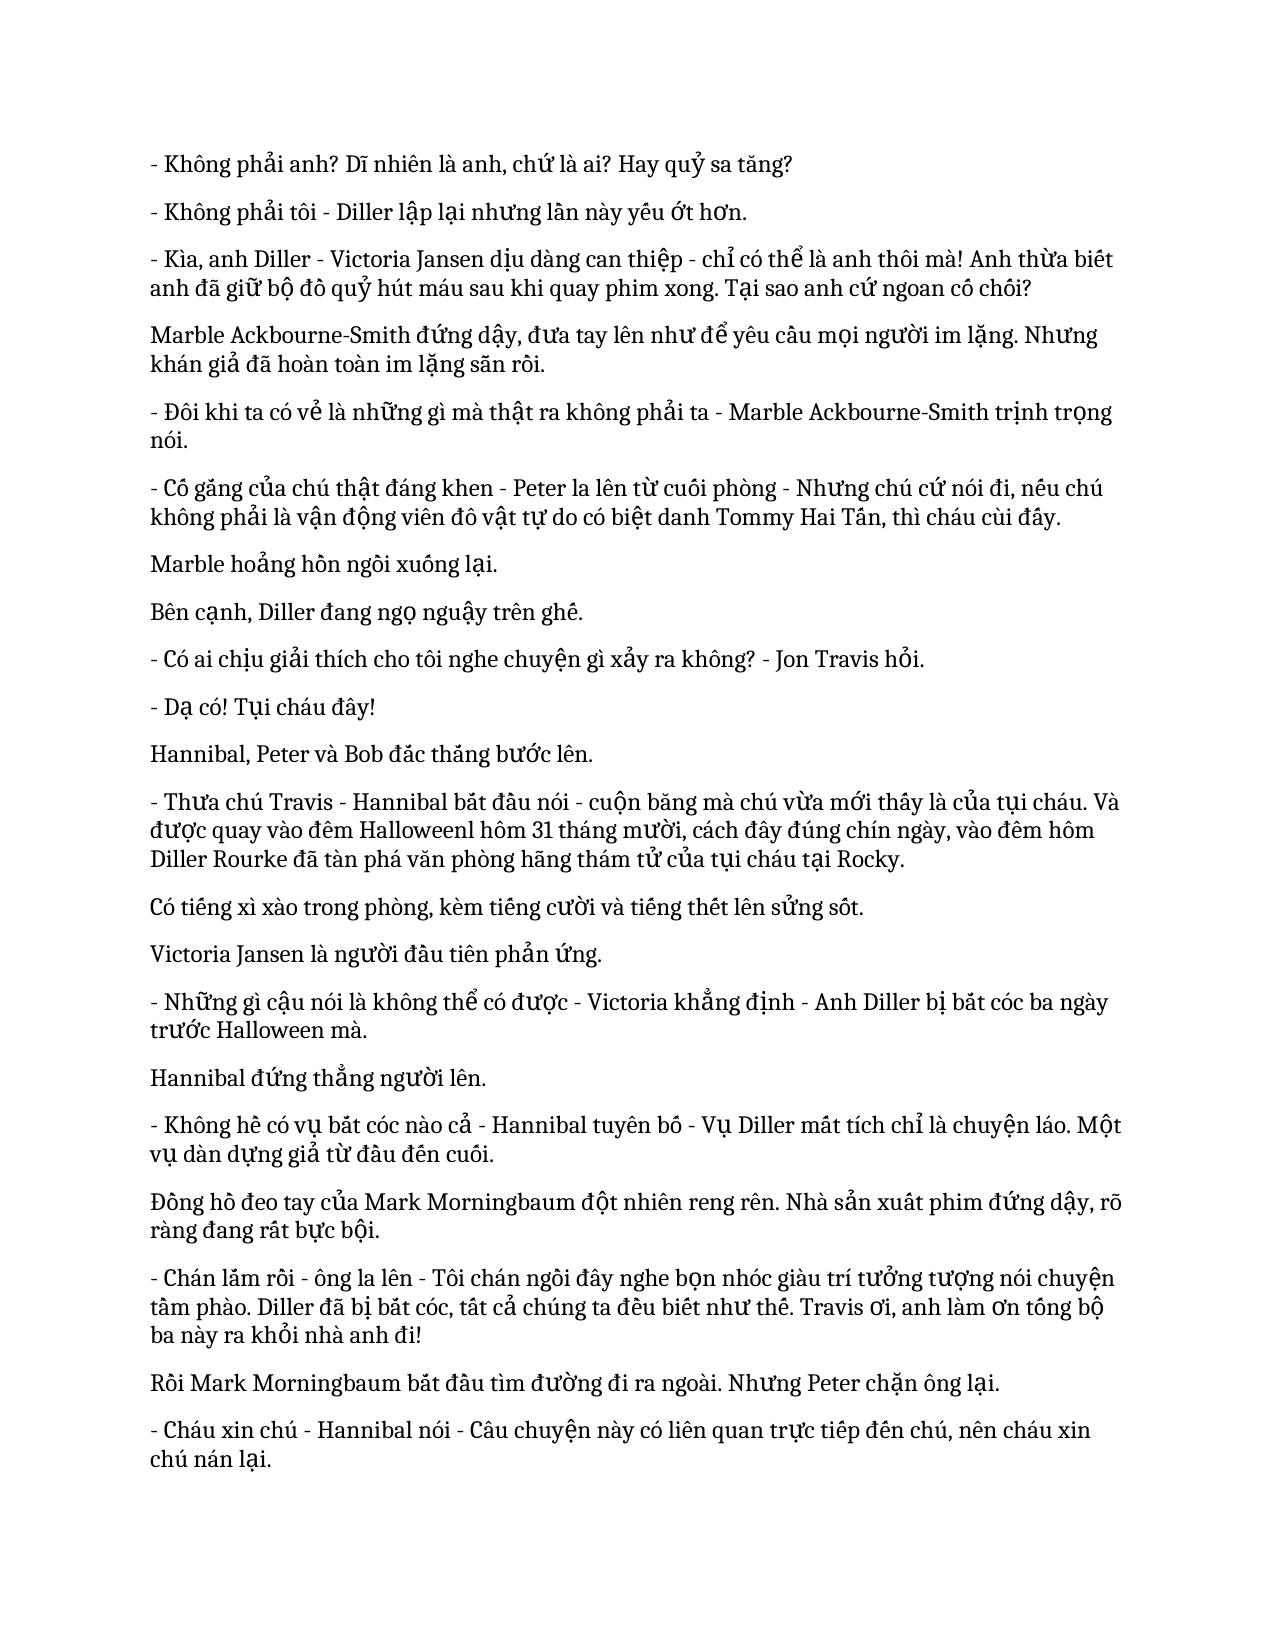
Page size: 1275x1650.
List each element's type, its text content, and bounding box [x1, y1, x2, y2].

text - Không phải tôi - Diller lập lại nhưng lần này yếu ớt hơn. [150, 197, 1125, 226]
text - Thưa chú Travis - Hannibal bắt đầu nói - cuộn băng mà chú vừa mới thấy là của tụi cháu. Và được quay vào đêm Halloweenl hôm 31 tháng mười, cách đây đúng chín ngày, vào đêm hôm Diller Rourke đã tàn phá văn phòng hãng thám tử của tụi cháu tại Rocky. [150, 787, 1125, 874]
text Có tiếng xì xào trong phòng, kèm tiếng cười và tiếng thết lên sửng sốt. [150, 892, 1125, 921]
text - Đôi khi ta có vẻ là những gì mà thật ra không phải ta - Marble Ackbourne-Smith trịnh trọng nói. [150, 397, 1125, 455]
text Marble Ackbourne-Smith đứng dậy, đưa tay lên như để yêu cầu mọi người im lặng. Nhưng khán giả đã hoàn toàn im lặng sẵn rồi. [150, 321, 1125, 379]
text Hannibal, Peter và Bob đắc thắng bước lên. [150, 740, 1125, 769]
text - Kìa, anh Diller - Victoria Jansen dịu dàng can thiệp - chỉ có thể là anh thôi mà! Anh thừa biết anh đã giữ bộ đồ quỷ hút máu sau khi quay phim xong. Tại sao anh cứ ngoan cố chối? [150, 245, 1125, 302]
text - Không hề có vụ bắt cóc nào cả - Hannibal tuyên bố - Vụ Diller mất tích chỉ là chuyện láo. Một vụ dàn dựng giả từ đầu đến cuối. [150, 1111, 1125, 1169]
text - Không phải anh? Dĩ nhiên là anh, chứ là ai? Hay quỷ sa tăng? [150, 150, 1125, 179]
text Rồi Mark Morningbaum bắt đầu tìm đường đi ra ngoài. Nhưng Peter chặn ông lại. [150, 1369, 1125, 1397]
text - Có ai chịu giải thích cho tôi nghe chuyện gì xảy ra không? - Jon Travis hỏi. [150, 645, 1125, 674]
text Victoria Jansen là người đầu tiên phản ứng. [150, 940, 1125, 969]
text - Cháu xin chú - Hannibal nói - Câu chuyện này có liên quan trực tiếp đến chú, nên cháu xin chú nán lại. [150, 1416, 1125, 1474]
text - Những gì cậu nói là không thể có được - Victoria khẳng định - Anh Diller bị bắt cóc ba ngày trước Halloween mà. [150, 987, 1125, 1045]
text Đồng hồ đeo tay của Mark Morningbaum đột nhiên reng rên. Nhà sản xuất phim đứng dậy, rõ ràng đang rất bực bội. [150, 1187, 1125, 1245]
text Bên cạnh, Diller đang ngọ nguậy trên ghế. [150, 597, 1125, 626]
text Hannibal đứng thẳng người lên. [150, 1064, 1125, 1092]
text - Cố gắng của chú thật đáng khen - Peter la lên từ cuối phòng - Nhưng chú cứ nói đi, nếu chú không phải là vận động viên đô vật tự do có biệt danh Tommy Hai Tấn, thì cháu cùi đấy. [150, 474, 1125, 531]
text - Dạ có! Tụi cháu đây! [150, 692, 1125, 721]
text Marble hoảng hồn ngồi xuống lại. [150, 550, 1125, 579]
text - Chán lắm rồi - ông la lên - Tôi chán ngồi đây nghe bọn nhóc giàu trí tưởng tượng nói chuyện tầm phào. Diller đã bị bắt cóc, tất cả chúng ta đều biết như thế. Travis ơi, anh làm ơn tống bộ ba này ra khỏi nhà anh đi! [150, 1264, 1125, 1350]
